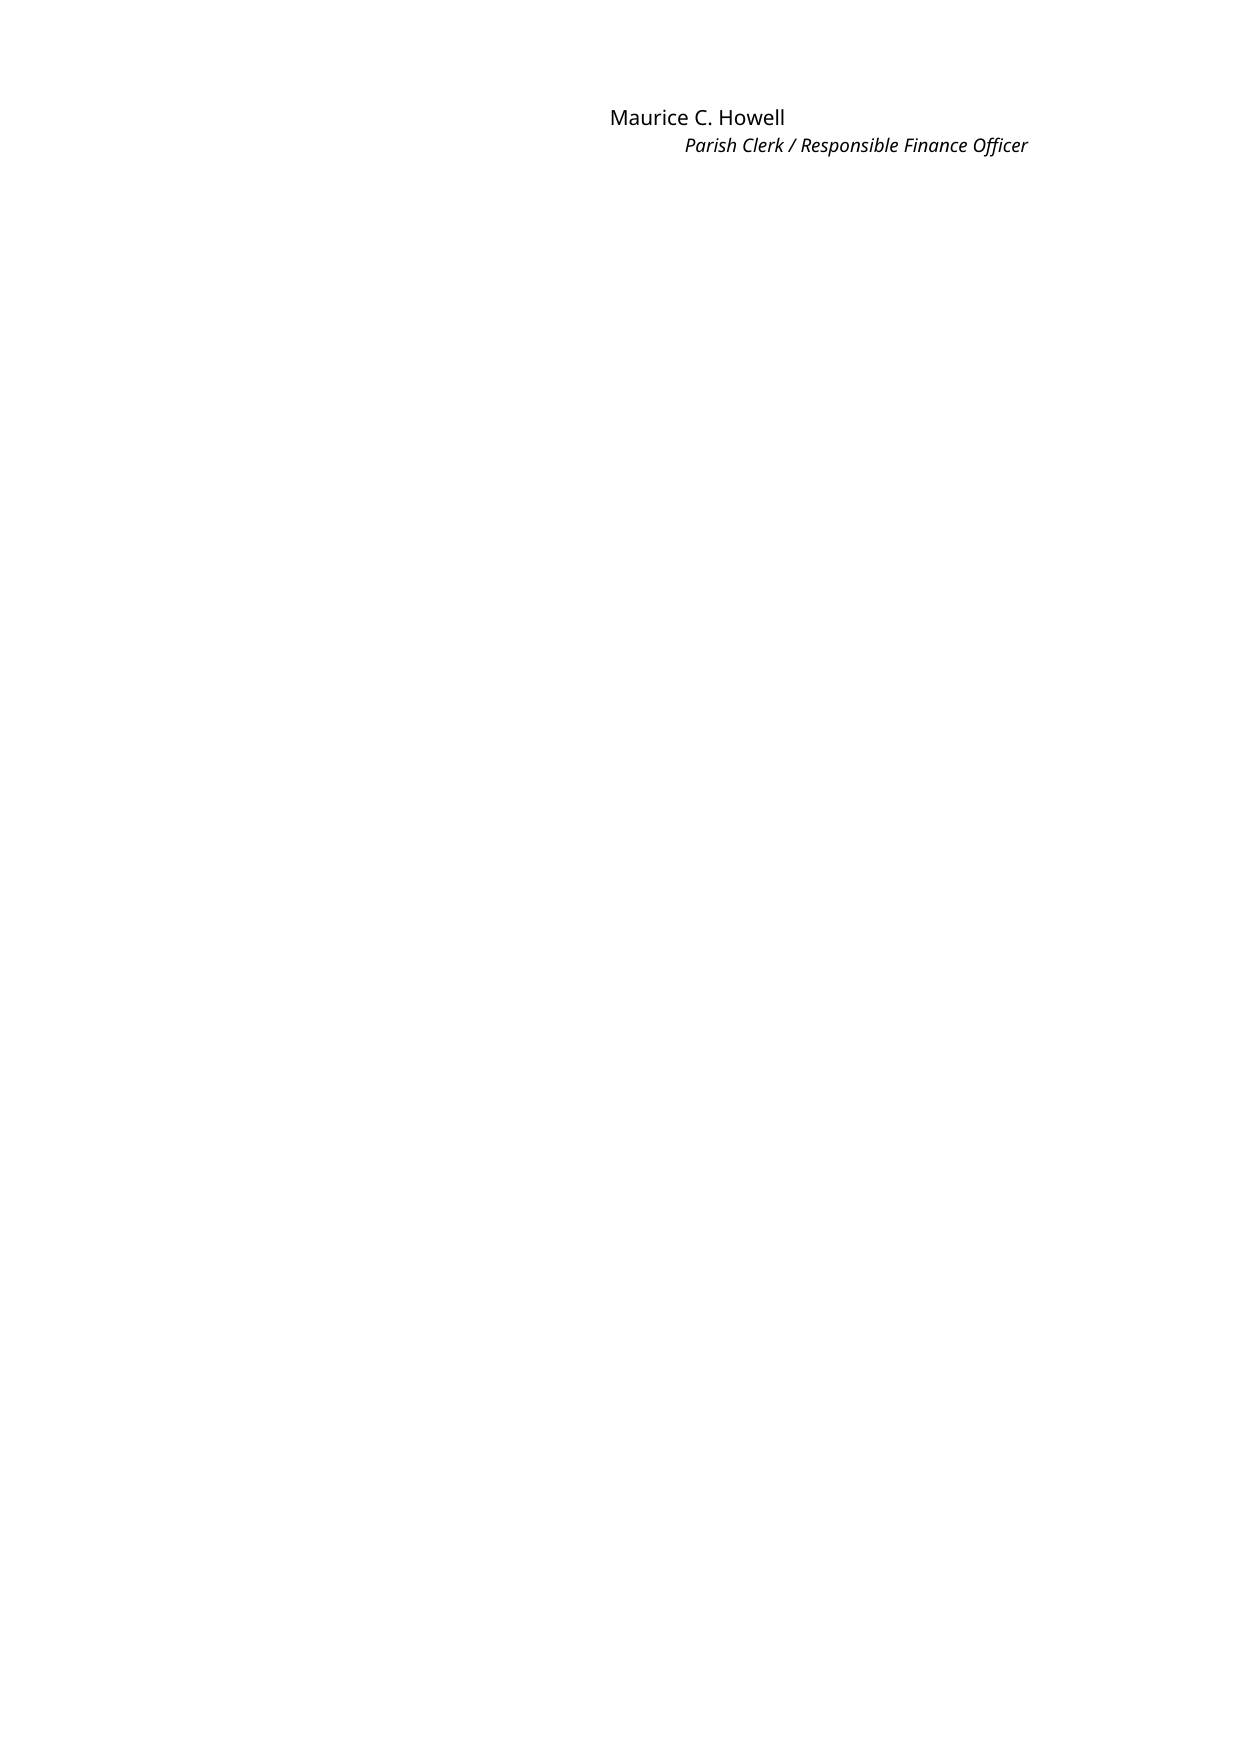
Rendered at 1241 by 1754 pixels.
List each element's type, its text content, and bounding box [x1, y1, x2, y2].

text Maurice C. Howell [159, 103, 1205, 132]
text Parish Clerk / Responsible Finance Officer [159, 132, 1205, 157]
